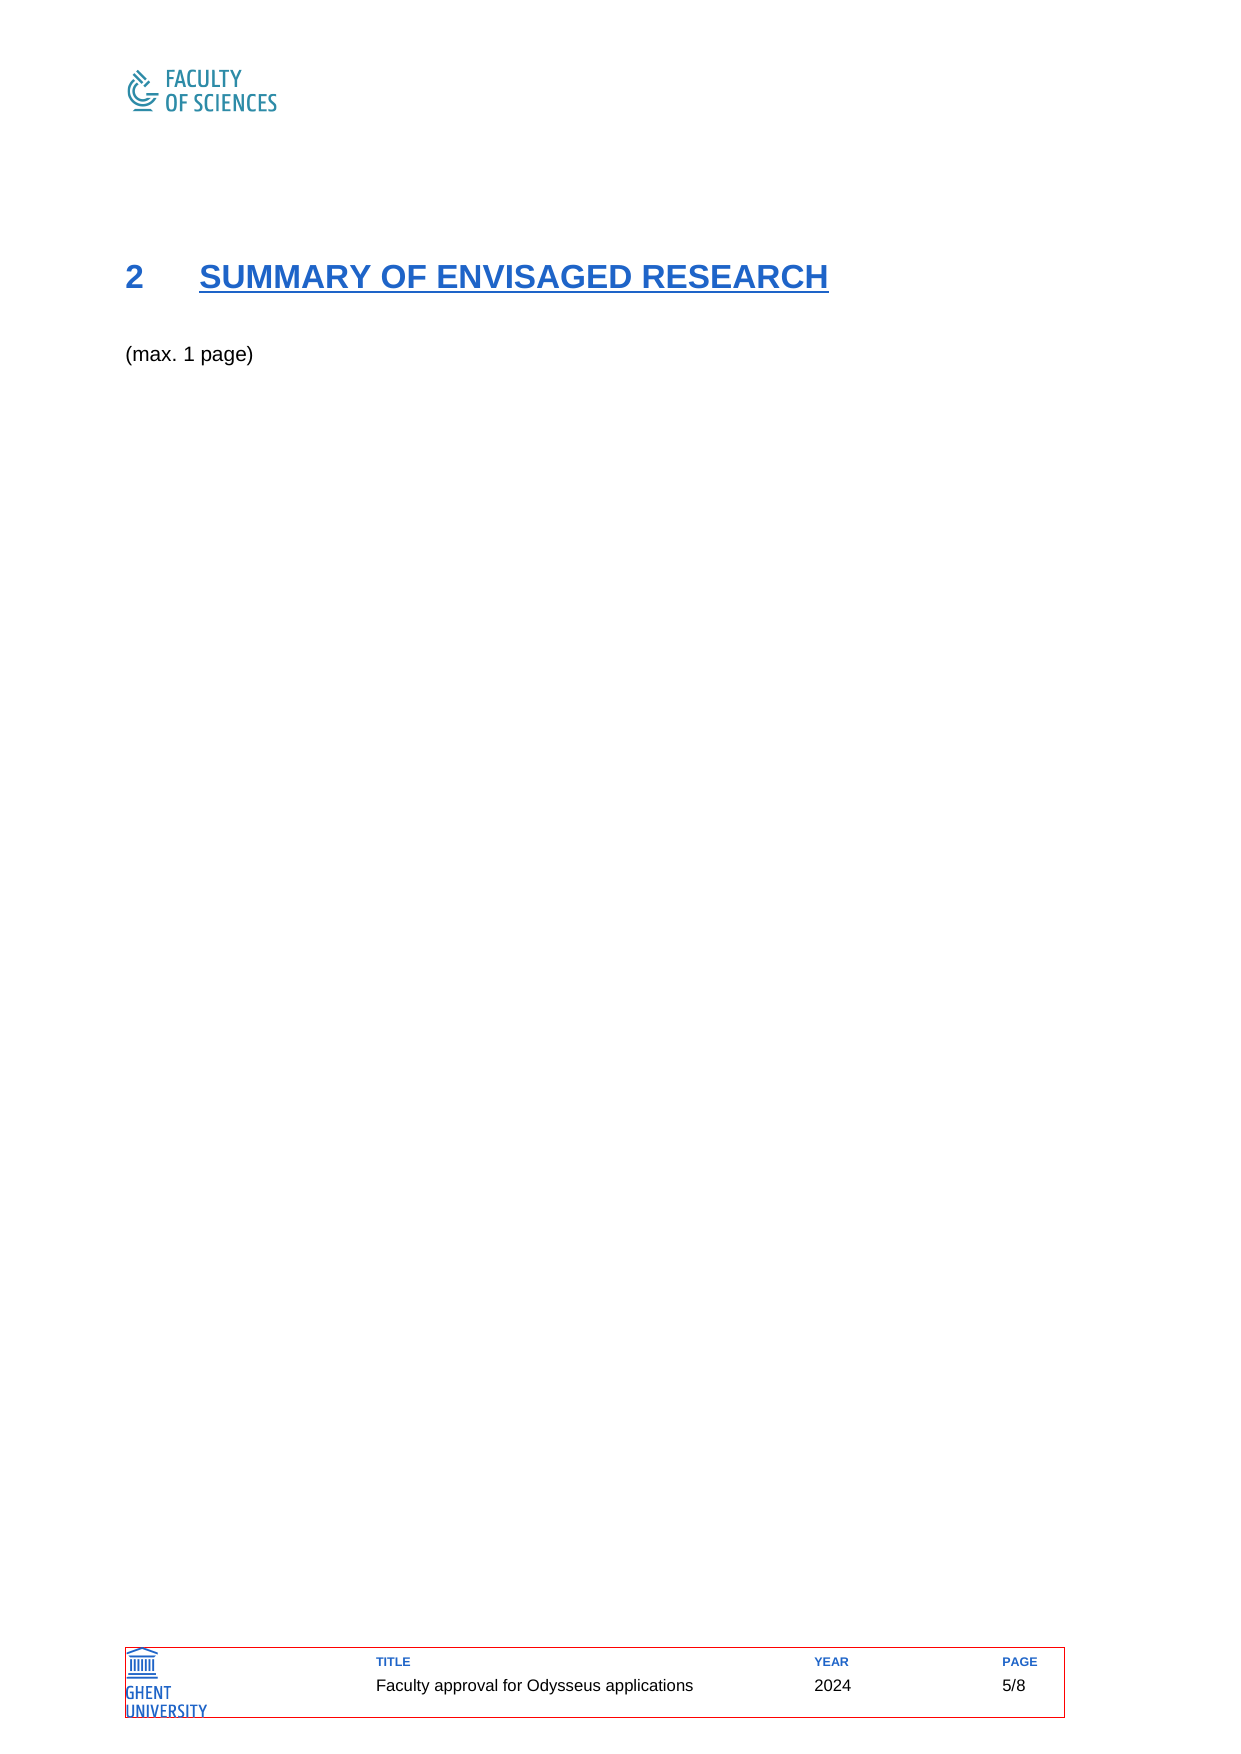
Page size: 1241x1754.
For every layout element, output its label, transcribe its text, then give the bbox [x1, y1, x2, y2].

picture [95, 1623, 252, 1749]
text (max. 1 page) [125, 342, 1065, 366]
picture [125, 54, 334, 124]
subtitle Summary of envisaged research [125, 254, 1065, 296]
